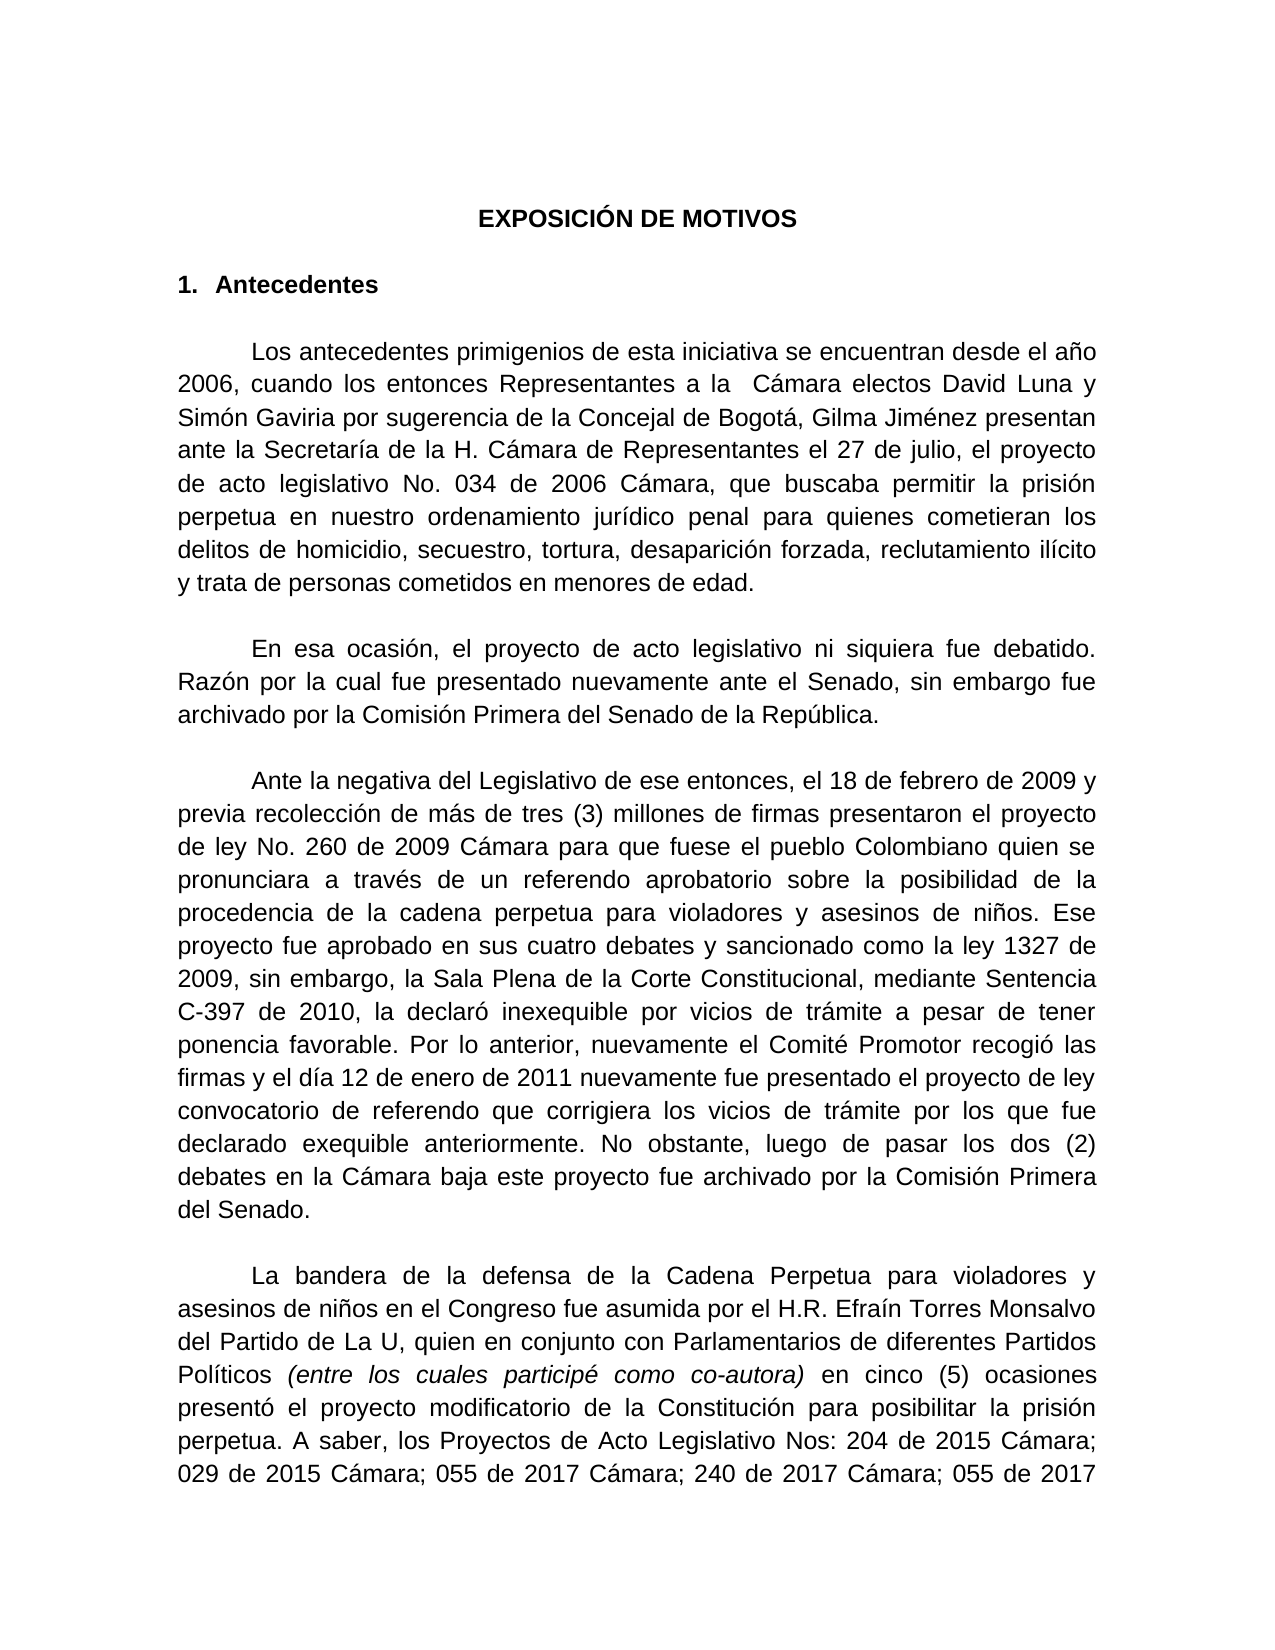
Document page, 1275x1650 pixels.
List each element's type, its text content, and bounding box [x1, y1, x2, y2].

list Antecedentes [177, 270, 1098, 299]
text Ante la negativa del Legislativo de ese entonces, el 18 de febrero de 2009 y previa recolección de más de tres (3) millones de firmas presentaron el proyecto de ley No. 260 de 2009 Cámara para que fuese el pueblo Colombiano quien se pronunciara a través de un referendo aprobatorio sobre la posibilidad de la procedencia de la cadena perpetua para violadores y asesinos de niños. Ese proyecto fue aprobado en sus cuatro debates y sancionado como la ley 1327 de 2009, sin embargo, la Sala Plena de la Corte Constitucional, mediante Sentencia C-397 de 2010, la declaró inexequible por vicios de trámite a pesar de tener ponencia favorable. Por lo anterior, nuevamente el Comité Promotor recogió las firmas y el día 12 de enero de 2011 nuevamente fue presentado el proyecto de ley convocatorio de referendo que corrigiera los vicios de trámite por los que fue declarado exequible anteriormente. No obstante, luego de pasar los dos (2) debates en la Cámara baja este proyecto fue archivado por la Comisión Primera del Senado. [177, 766, 1098, 1224]
text EXPOSICIÓN DE MOTIVOS [177, 204, 1098, 233]
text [177, 1261, 1098, 1488]
text En esa ocasión, el proyecto de acto legislativo ni siquiera fue debatido. Razón por la cual fue presentado nuevamente ante el Senado, sin embargo fue archivado por la Comisión Primera del Senado de la República. [177, 634, 1098, 728]
text Los antecedentes primigenios de esta iniciativa se encuentran desde el año 2006, cuando los entonces Representantes a la Cámara electos David Luna y Simón Gaviria por sugerencia de la Concejal de Bogotá, Gilma Jiménez presentan ante la Secretaría de la H. Cámara de Representantes el 27 de julio, el proyecto de acto legislativo No. 034 de 2006 Cámara, que buscaba permitir la prisión perpetua en nuestro ordenamiento jurídico penal para quienes cometieran los delitos de homicidio, secuestro, tortura, desaparición forzada, reclutamiento ilícito y trata de personas cometidos en menores de edad. [177, 336, 1098, 596]
